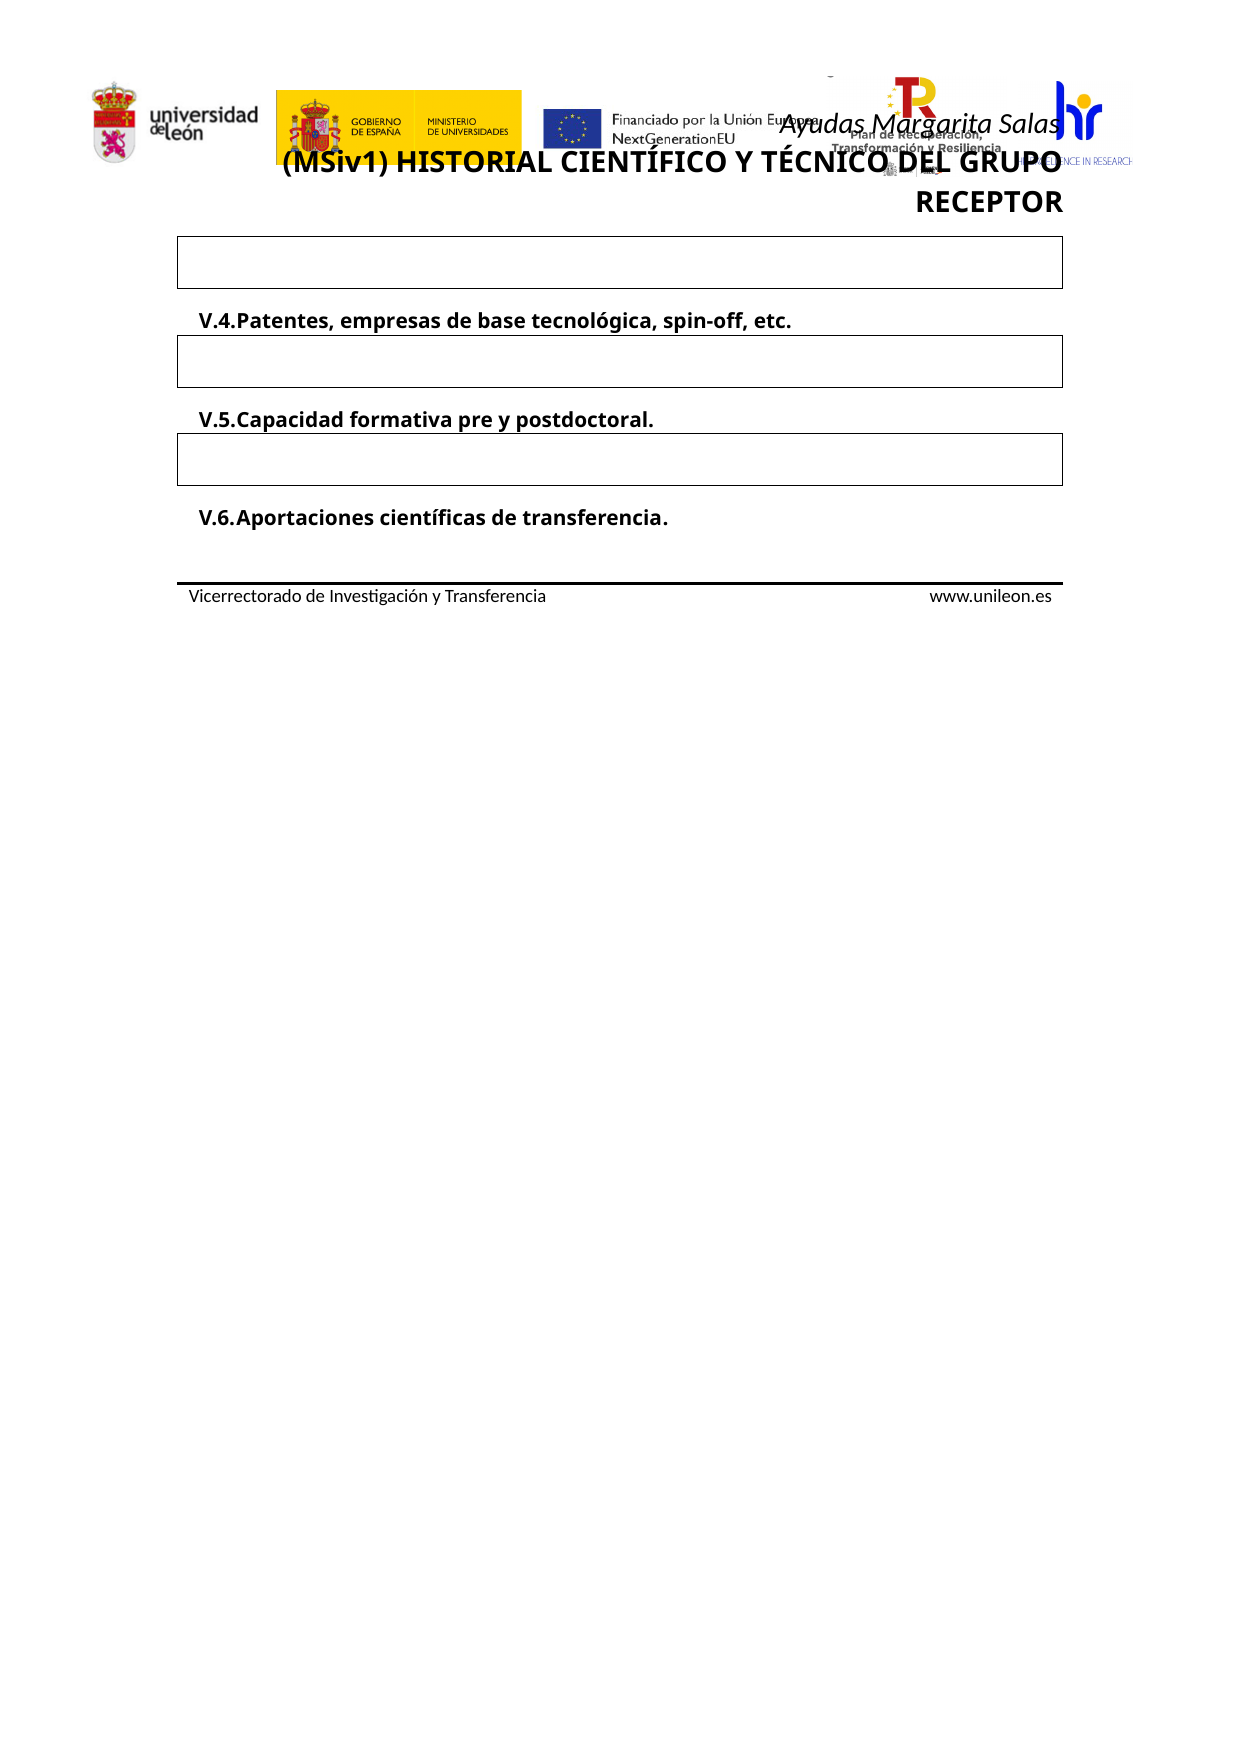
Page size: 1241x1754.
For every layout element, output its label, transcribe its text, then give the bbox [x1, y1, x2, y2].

picture [81, 71, 268, 173]
picture [826, 76, 1007, 177]
table_header [178, 237, 1062, 288]
picture [826, 121, 834, 131]
picture [1018, 81, 1133, 165]
list Aportaciones científicas de transferencia. [199, 503, 1063, 532]
list Capacidad formativa pre y postdoctoral. [199, 405, 1063, 433]
picture [1045, 155, 1056, 165]
table_header [178, 434, 1062, 485]
picture [1018, 121, 1023, 131]
table_header [178, 336, 1062, 387]
list Patentes, empresas de base tecnológica, spin-off, etc. [199, 306, 1063, 334]
